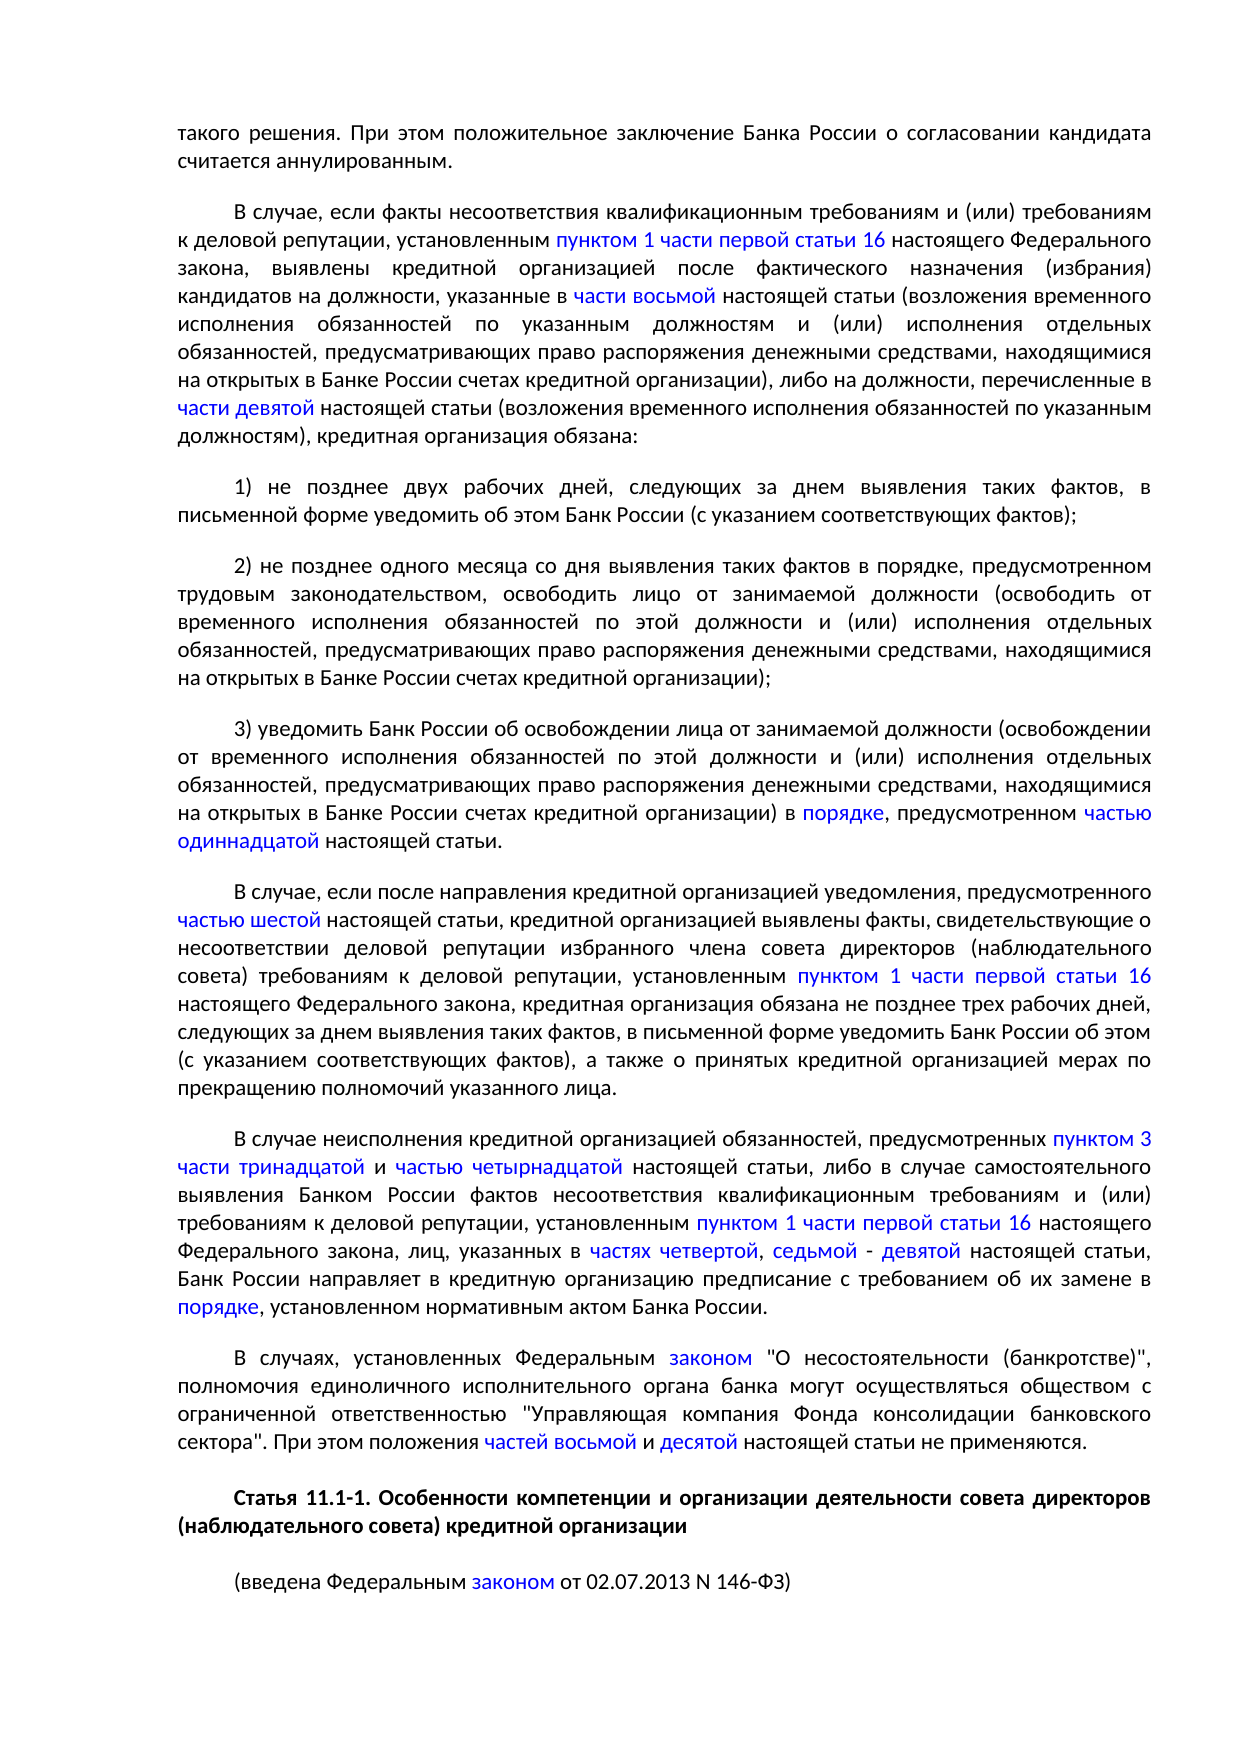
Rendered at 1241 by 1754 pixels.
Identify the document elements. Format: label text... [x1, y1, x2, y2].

text В случае, если факты несоответствия квалификационным требованиям и (или) требованиям к деловой репутации, установленным пунктом 1 части первой статьи 16 настоящего Федерального закона, выявлены кредитной организацией после фактического назначения (избрания) кандидатов на должности, указанные в части восьмой настоящей статьи (возложения временного исполнения обязанностей по указанным должностям и (или) исполнения отдельных обязанностей, предусматривающих право распоряжения денежными средствами, находящимися на открытых в Банке России счетах кредитной организации), либо на должности, перечисленные в части девятой настоящей статьи (возложения временного исполнения обязанностей по указанным должностям), кредитная организация обязана: [177, 197, 1152, 449]
text (введена Федеральным законом от 02.07.2013 N 146-ФЗ) [177, 1567, 1152, 1596]
text 2) не позднее одного месяца со дня выявления таких фактов в порядке, предусмотренном трудовым законодательством, освободить лицо от занимаемой должности (освободить от временного исполнения обязанностей по этой должности и (или) исполнения отдельных обязанностей, предусматривающих право распоряжения денежными средствами, находящимися на открытых в Банке России счетах кредитной организации); [177, 551, 1152, 691]
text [177, 118, 1152, 174]
text 1) не позднее двух рабочих дней, следующих за днем выявления таких фактов, в письменной форме уведомить об этом Банк России (с указанием соответствующих фактов); [177, 472, 1152, 528]
text В случаях, установленных Федеральным законом "О несостоятельности (банкротстве)", полномочия единоличного исполнительного органа банка могут осуществляться обществом с ограниченной ответственностью "Управляющая компания Фонда консолидации банковского сектора". При этом положения частей восьмой и десятой настоящей статьи не применяются. [177, 1343, 1152, 1455]
text 3) уведомить Банк России об освобождении лица от занимаемой должности (освобождении от временного исполнения обязанностей по этой должности и (или) исполнения отдельных обязанностей, предусматривающих право распоряжения денежными средствами, находящимися на открытых в Банке России счетах кредитной организации) в порядке, предусмотренном частью одиннадцатой настоящей статьи. [177, 714, 1152, 854]
text В случае неисполнения кредитной организацией обязанностей, предусмотренных пунктом 3 части тринадцатой и частью четырнадцатой настоящей статьи, либо в случае самостоятельного выявления Банком России фактов несоответствия квалификационным требованиям и (или) требованиям к деловой репутации, установленным пунктом 1 части первой статьи 16 настоящего Федерального закона, лиц, указанных в частях четвертой, седьмой - девятой настоящей статьи, Банк России направляет в кредитную организацию предписание с требованием об их замене в порядке, установленном нормативным актом Банка России. [177, 1124, 1152, 1320]
text В случае, если после направления кредитной организацией уведомления, предусмотренного частью шестой настоящей статьи, кредитной организацией выявлены факты, свидетельствующие о несоответствии деловой репутации избранного члена совета директоров (наблюдательного совета) требованиям к деловой репутации, установленным пунктом 1 части первой статьи 16 настоящего Федерального закона, кредитная организация обязана не позднее трех рабочих дней, следующих за днем выявления таких фактов, в письменной форме уведомить Банк России об этом (с указанием соответствующих фактов), а также о принятых кредитной организацией мерах по прекращению полномочий указанного лица. [177, 877, 1152, 1101]
title Статья 11.1-1. Особенности компетенции и организации деятельности совета директоров (наблюдательного совета) кредитной организации [177, 1483, 1152, 1539]
